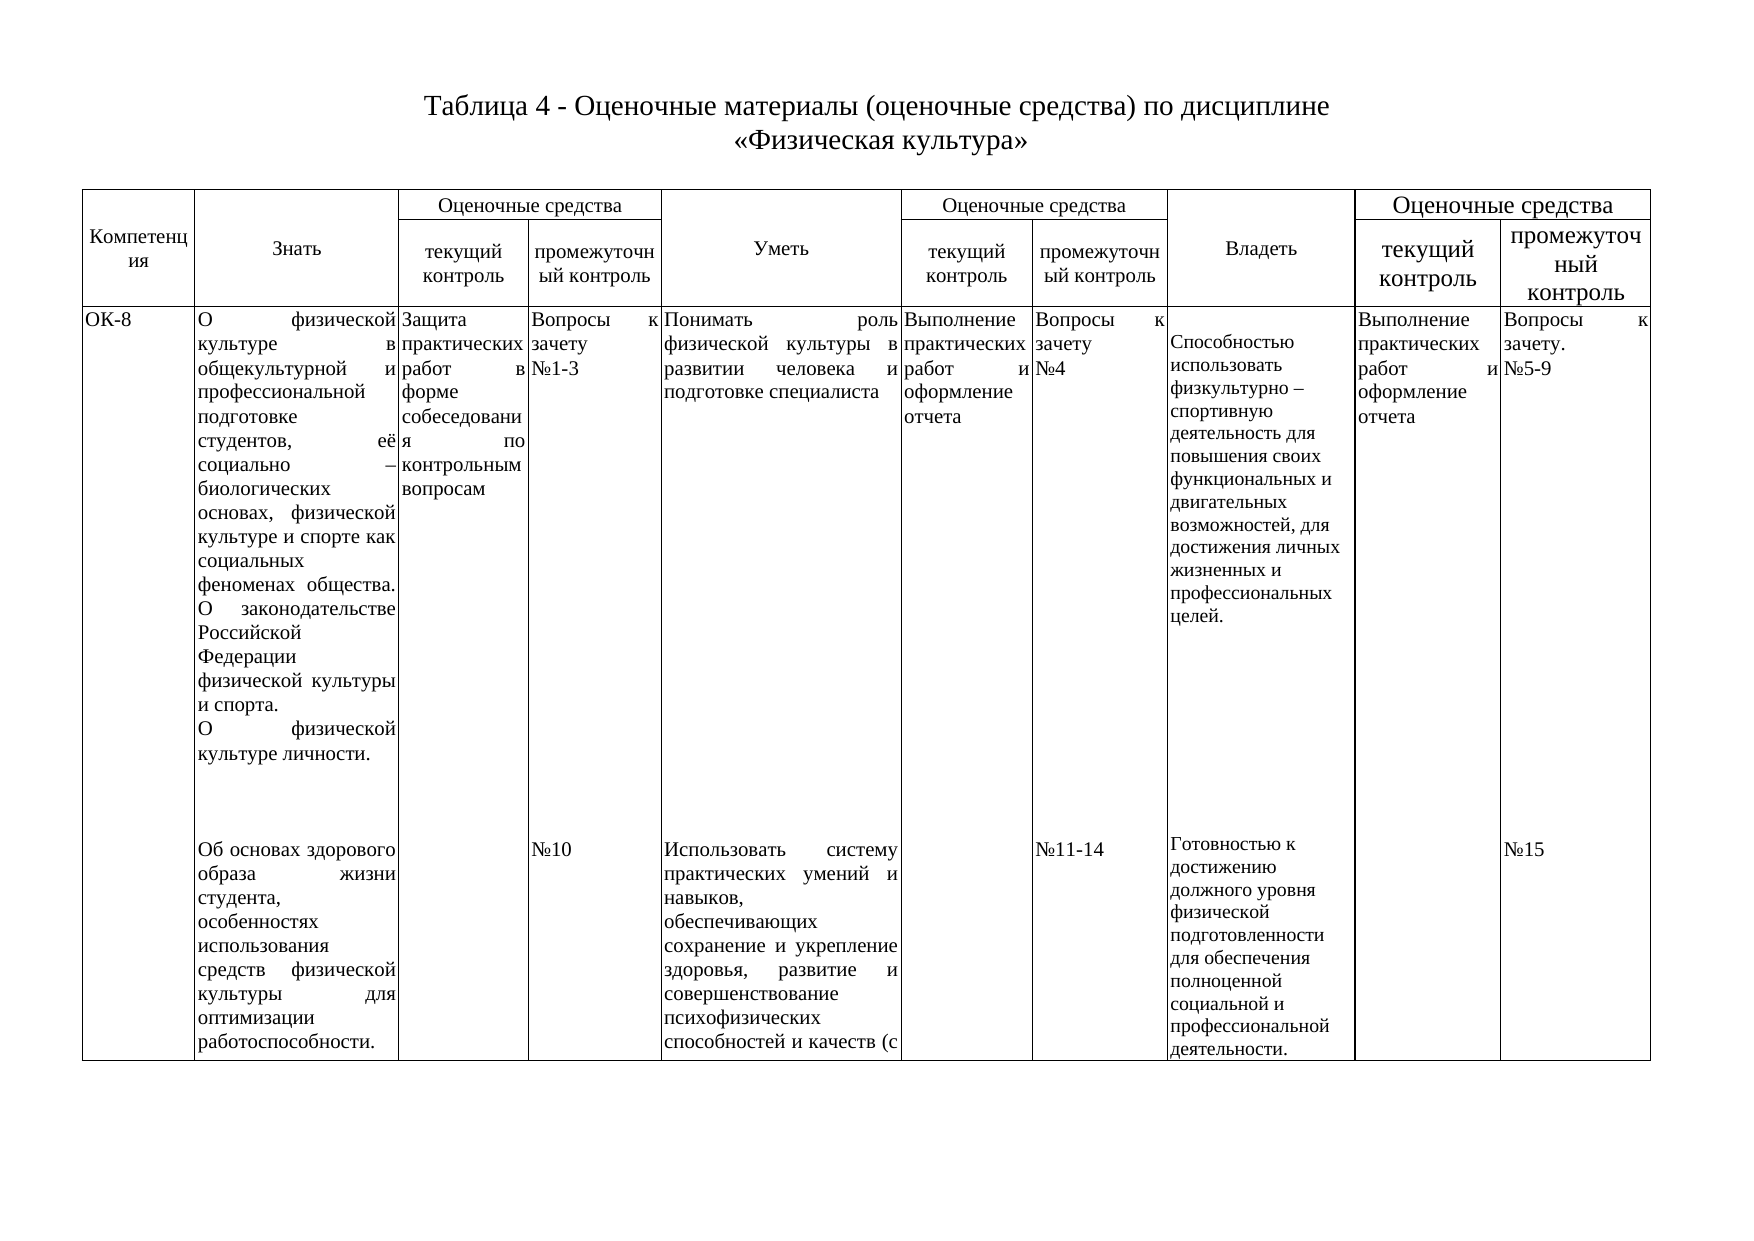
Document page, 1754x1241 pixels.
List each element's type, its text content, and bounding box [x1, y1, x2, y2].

table_cell Вопросы к зачету. №5-9 №15 №19-20 [1501, 307, 1650, 1060]
table_header Оценочные средства [399, 190, 661, 219]
text Таблица 4 - Оценочные материалы (оценочные средства) по дисциплине [118, 88, 1636, 122]
table_header Компетенция [83, 190, 194, 306]
text «Физическая культура» [118, 122, 1636, 156]
table_cell Вопросы к зачету №4 №11-14 №18 [1033, 307, 1167, 1060]
table_cell промежуточный контроль [1501, 220, 1650, 306]
table_cell текущий контроль [1356, 220, 1500, 306]
table_header Владеть [1168, 190, 1354, 306]
table_cell Вопросы к зачету №1-3 №10 №16-17 [529, 307, 661, 1060]
table_cell промежуточный контроль [1033, 220, 1167, 306]
table_cell Защита практических работ в форме собеседования по контрольным вопросам [399, 307, 528, 1060]
table_cell промежуточный контроль [529, 220, 661, 306]
table_cell текущий контроль [399, 220, 528, 306]
table_cell текущий контроль [902, 220, 1032, 306]
table_cell Выполнение практических работ и оформление отчета [1356, 307, 1500, 1060]
table_header Уметь [662, 190, 901, 306]
table_cell Выполнение практических работ и оформление отчета [902, 307, 1032, 1060]
table_cell ОК-8 [83, 307, 194, 1060]
table_header Оценочные средства [902, 190, 1167, 219]
table_header Оценочные средства [1356, 190, 1650, 219]
table_header Знать [195, 190, 398, 306]
